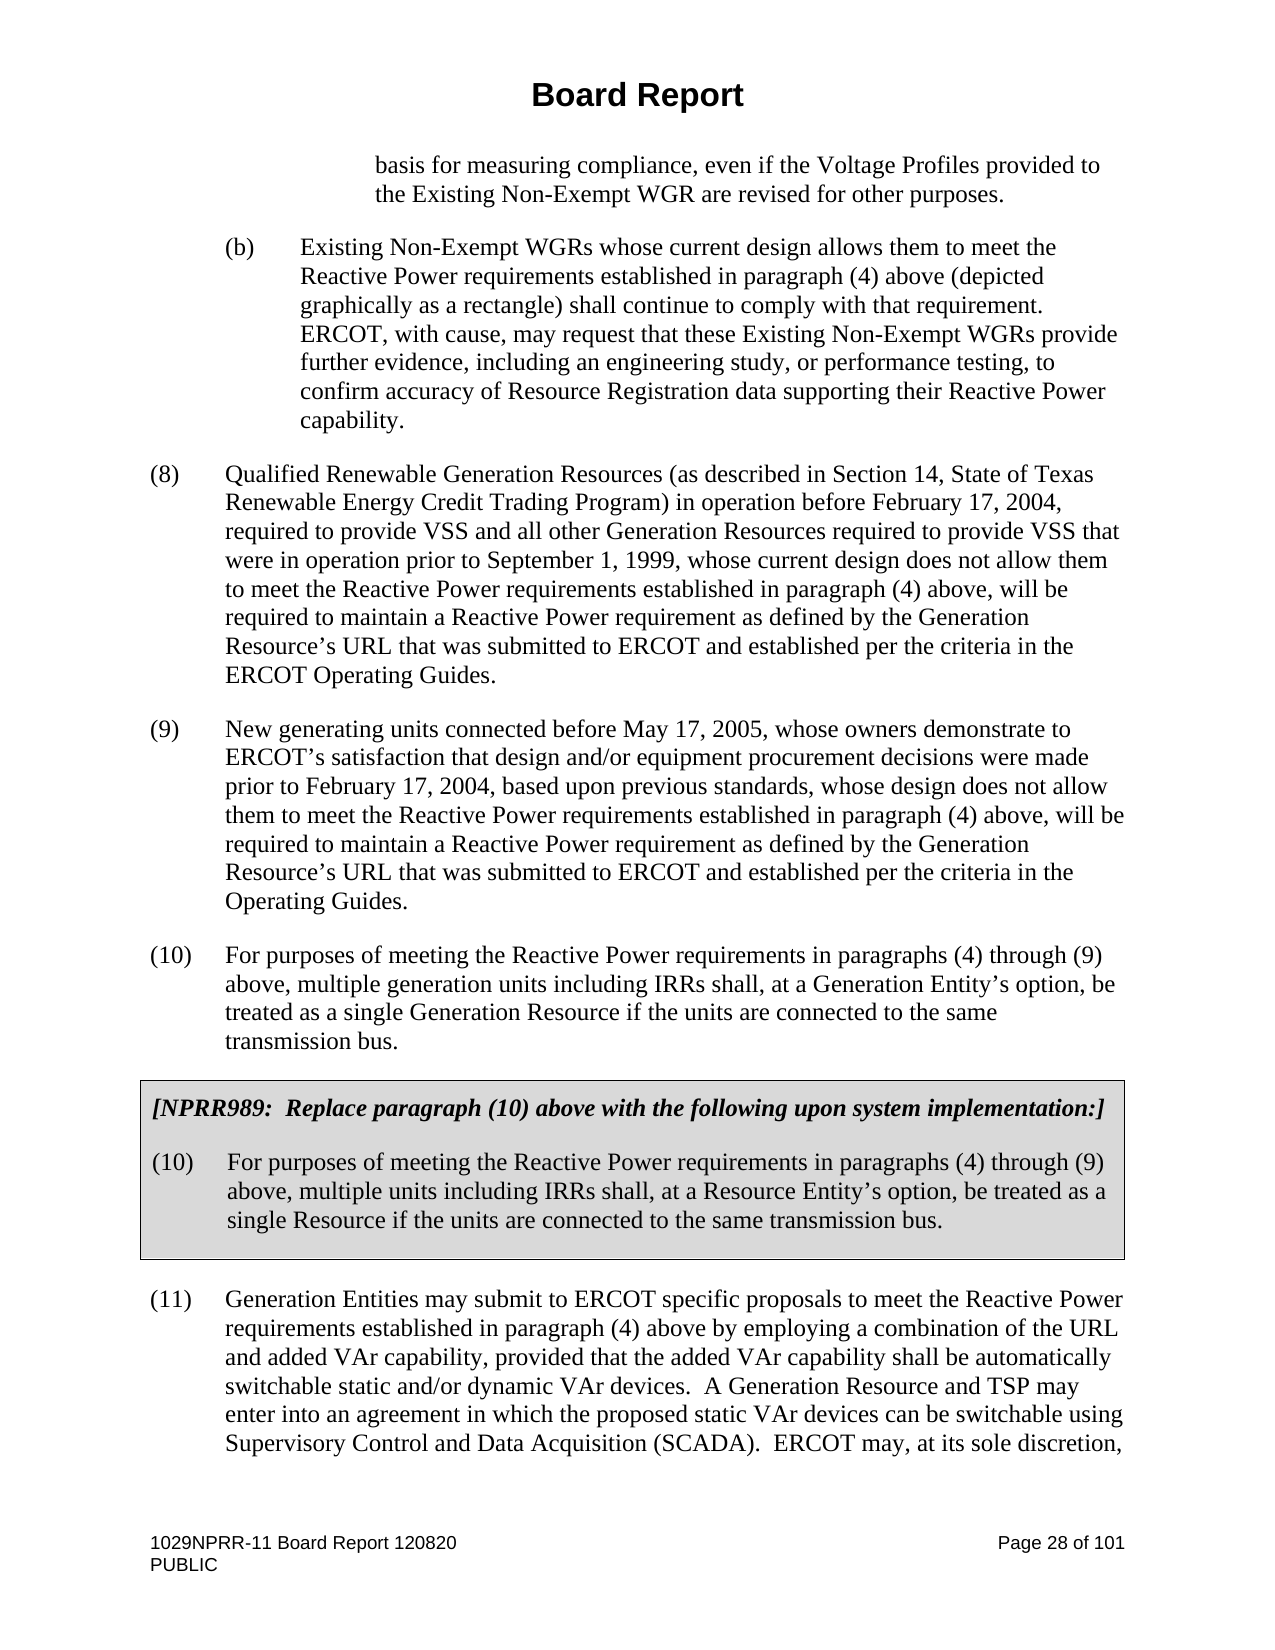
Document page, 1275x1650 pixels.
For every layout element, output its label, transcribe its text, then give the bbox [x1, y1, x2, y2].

text (8) Qualified Renewable Generation Resources (as described in Section 14, State of Texas Renewable Energy Credit Trading Program) in operation before February 17, 2004, required to provide VSS and all other Generation Resources required to provide VSS that were in operation prior to September 1, 1999, whose current design does not allow them to meet the Reactive Power requirements established in paragraph (4) above, will be required to maintain a Reactive Power requirement as defined by the Generation Resource’s URL that was submitted to ERCOT and established per the criteria in the ERCOT Operating Guides. [150, 459, 1125, 689]
table_header [NPRR989: Replace paragraph (10) above with the following upon system implementation:] (10) For purposes of meeting the Reactive Power requirements in paragraphs (4) through (9) above, multiple units including IRRs shall, at a Resource Entity’s option, be treated as a single Resource if the units are connected to the same transmission bus. [141, 1081, 1124, 1258]
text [300, 150, 1125, 207]
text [150, 1284, 1125, 1457]
text (b) Existing Non-Exempt WGRs whose current design allows them to meet the Reactive Power requirements established in paragraph (4) above (depicted graphically as a rectangle) shall continue to comply with that requirement. ERCOT, with cause, may request that these Existing Non-Exempt WGRs provide further evidence, including an engineering study, or performance testing, to confirm accuracy of Resource Registration data supporting their Reactive Power capability. [225, 232, 1125, 434]
text (10) For purposes of meeting the Reactive Power requirements in paragraphs (4) through (9) above, multiple generation units including IRRs shall, at a Generation Entity’s option, be treated as a single Generation Resource if the units are connected to the same transmission bus. [150, 940, 1125, 1055]
text (9) New generating units connected before May 17, 2005, whose owners demonstrate to ERCOT’s satisfaction that design and/or equipment procurement decisions were made prior to February 17, 2004, based upon previous standards, whose design does not allow them to meet the Reactive Power requirements established in paragraph (4) above, will be required to maintain a Reactive Power requirement as defined by the Generation Resource’s URL that was submitted to ERCOT and established per the criteria in the Operating Guides. [150, 714, 1125, 915]
